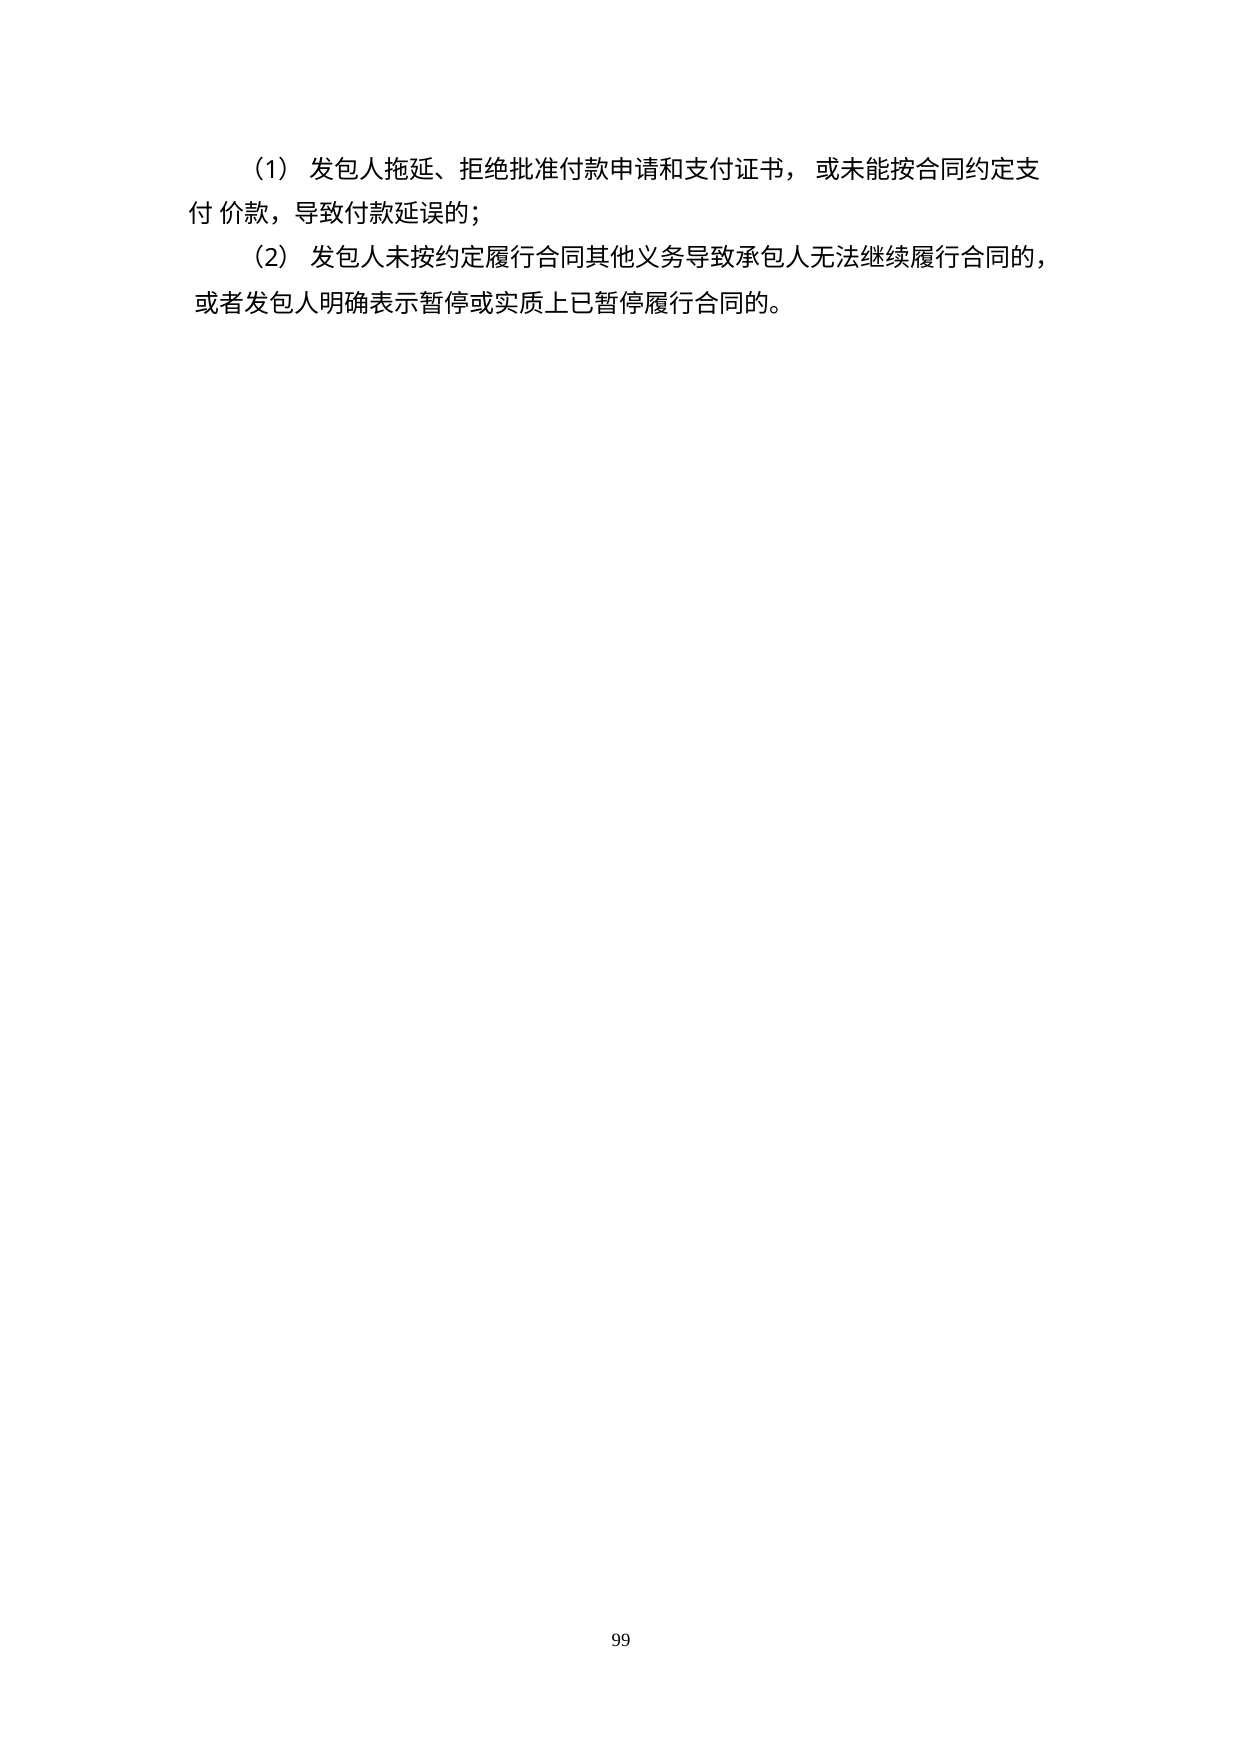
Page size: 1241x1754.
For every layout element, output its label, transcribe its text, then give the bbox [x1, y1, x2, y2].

text （2） 发包人未按约定履行合同其他义务导致承包人无法继续履行合同的， 或者发包人明确表示暂停或实质上已暂停履行合同的。 [189, 238, 1057, 319]
text （1） 发包人拖延、拒绝批准付款申请和支付证书， 或未能按合同约定支付 价款，导致付款延误的； [188, 149, 1053, 229]
